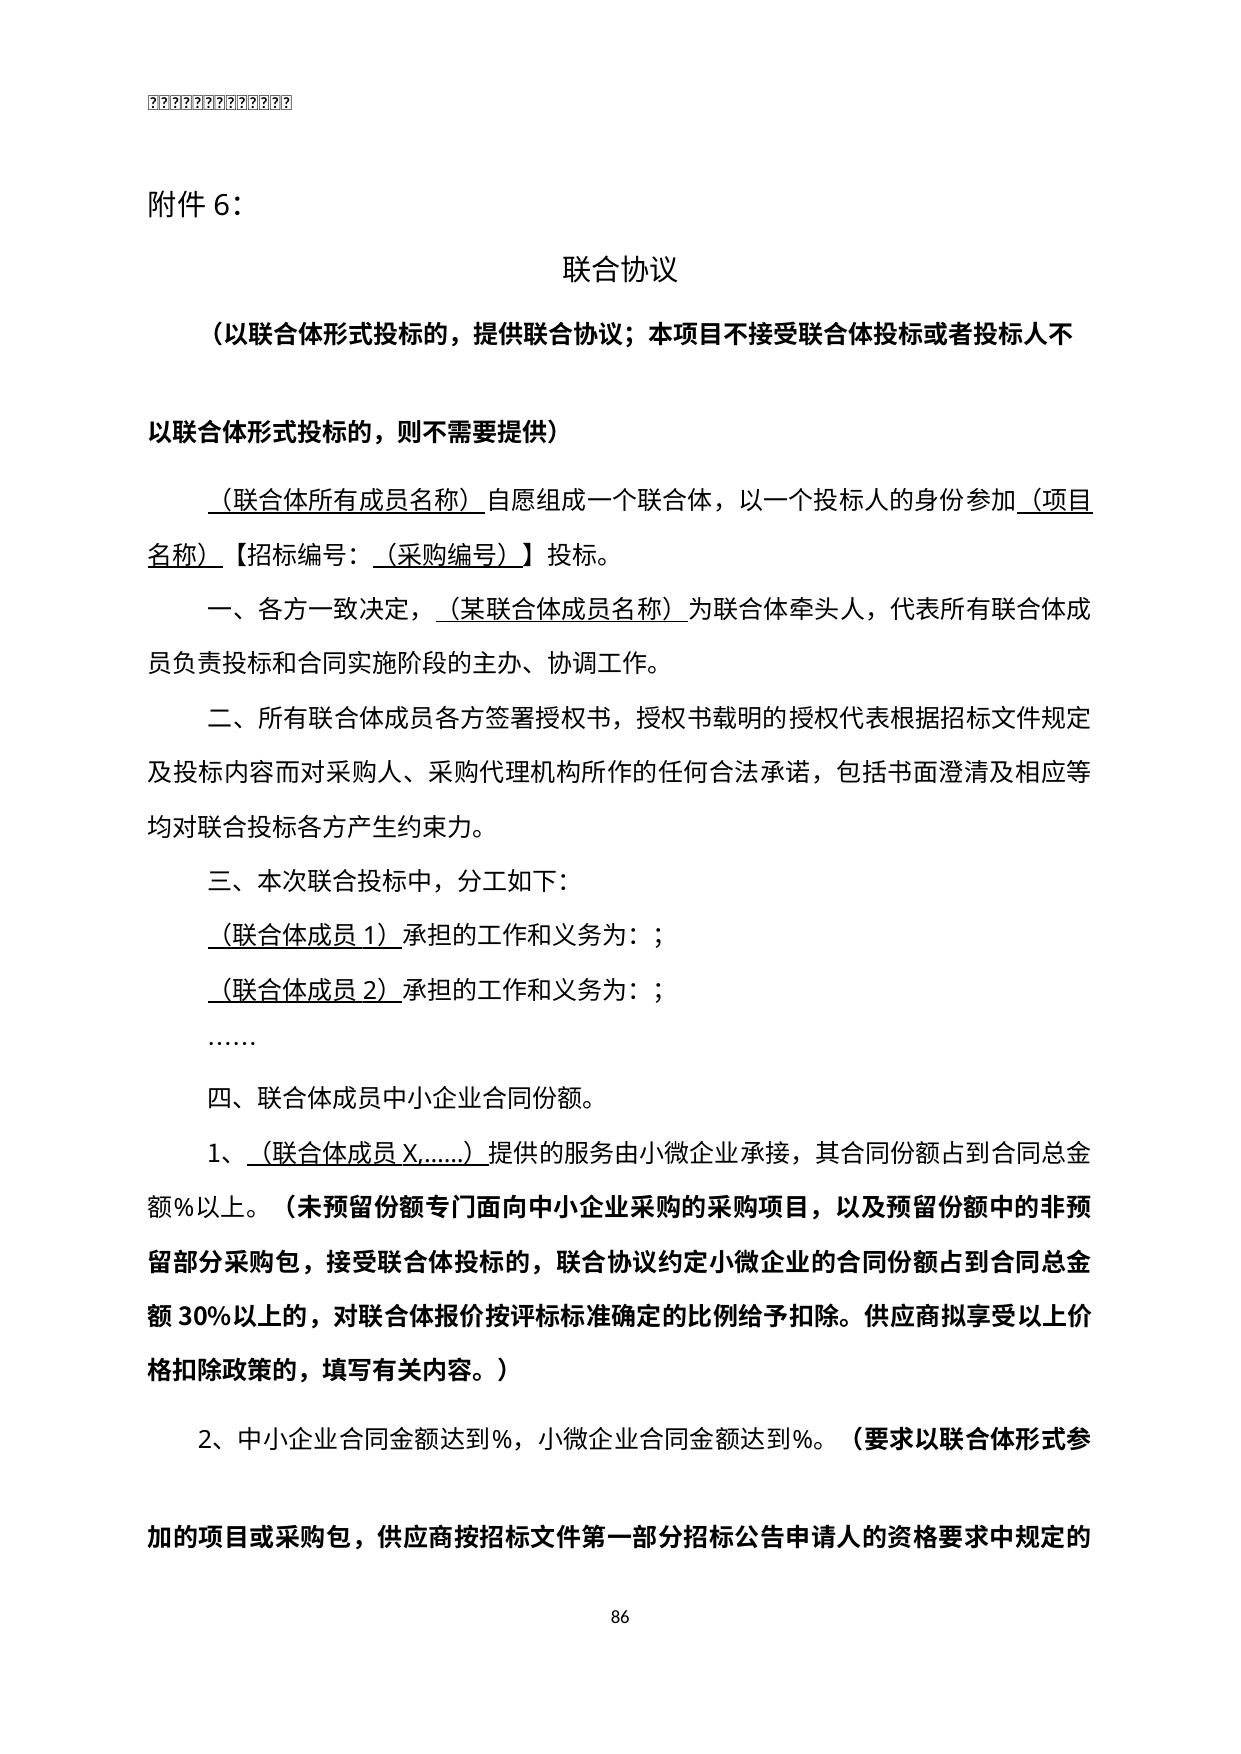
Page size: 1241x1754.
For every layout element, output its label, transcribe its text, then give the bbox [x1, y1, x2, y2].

text （联合体成员2）承担的工作和义务为：； [148, 970, 1092, 1006]
text 一、各方一致决定，（某联合体成员名称）为联合体牵头人，代表所有联合体成员负责投标和合同实施阶段的主办、协调工作。 [148, 589, 1092, 680]
text 联合协议 [148, 235, 1092, 300]
text 三、本次联合投标中，分工如下： [148, 861, 1092, 898]
text 1、（联合体成员X,……）提供的服务由小微企业承接，其合同份额占到合同总金额%以上。（未预留份额专门面向中小企业采购的采购项目，以及预留份额中的非预留部分采购包，接受联合体投标的，联合协议约定小微企业的合同份额占到合同总金额30%以上的，对联合体报价按评标标准确定的比例给予扣除。供应商拟享受以上价格扣除政策的，填写有关内容。） [148, 1133, 1092, 1387]
text （联合体成员1）承担的工作和义务为：； [148, 916, 1092, 952]
text （联合体所有成员名称）自愿组成一个联合体，以一个投标人的身份参加（项目名称）【招标编号：（采购编号）】投标。 [148, 481, 1092, 571]
text 二、所有联合体成员各方签署授权书，授权书载明的授权代表根据招标文件规定及投标内容而对采购人、采购代理机构所作的任何合法承诺，包括书面澄清及相应等均对联合投标各方产生约束力。 [148, 698, 1092, 843]
text （以联合体形式投标的，提供联合协议；本项目不接受联合体投标或者投标人不以联合体形式投标的，则不需要提供） [148, 300, 1092, 463]
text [148, 1405, 1092, 1568]
text 附件6： [148, 170, 1092, 235]
text 四、联合体成员中小企业合同份额。 [148, 1079, 1092, 1115]
text …… [148, 1024, 1092, 1061]
